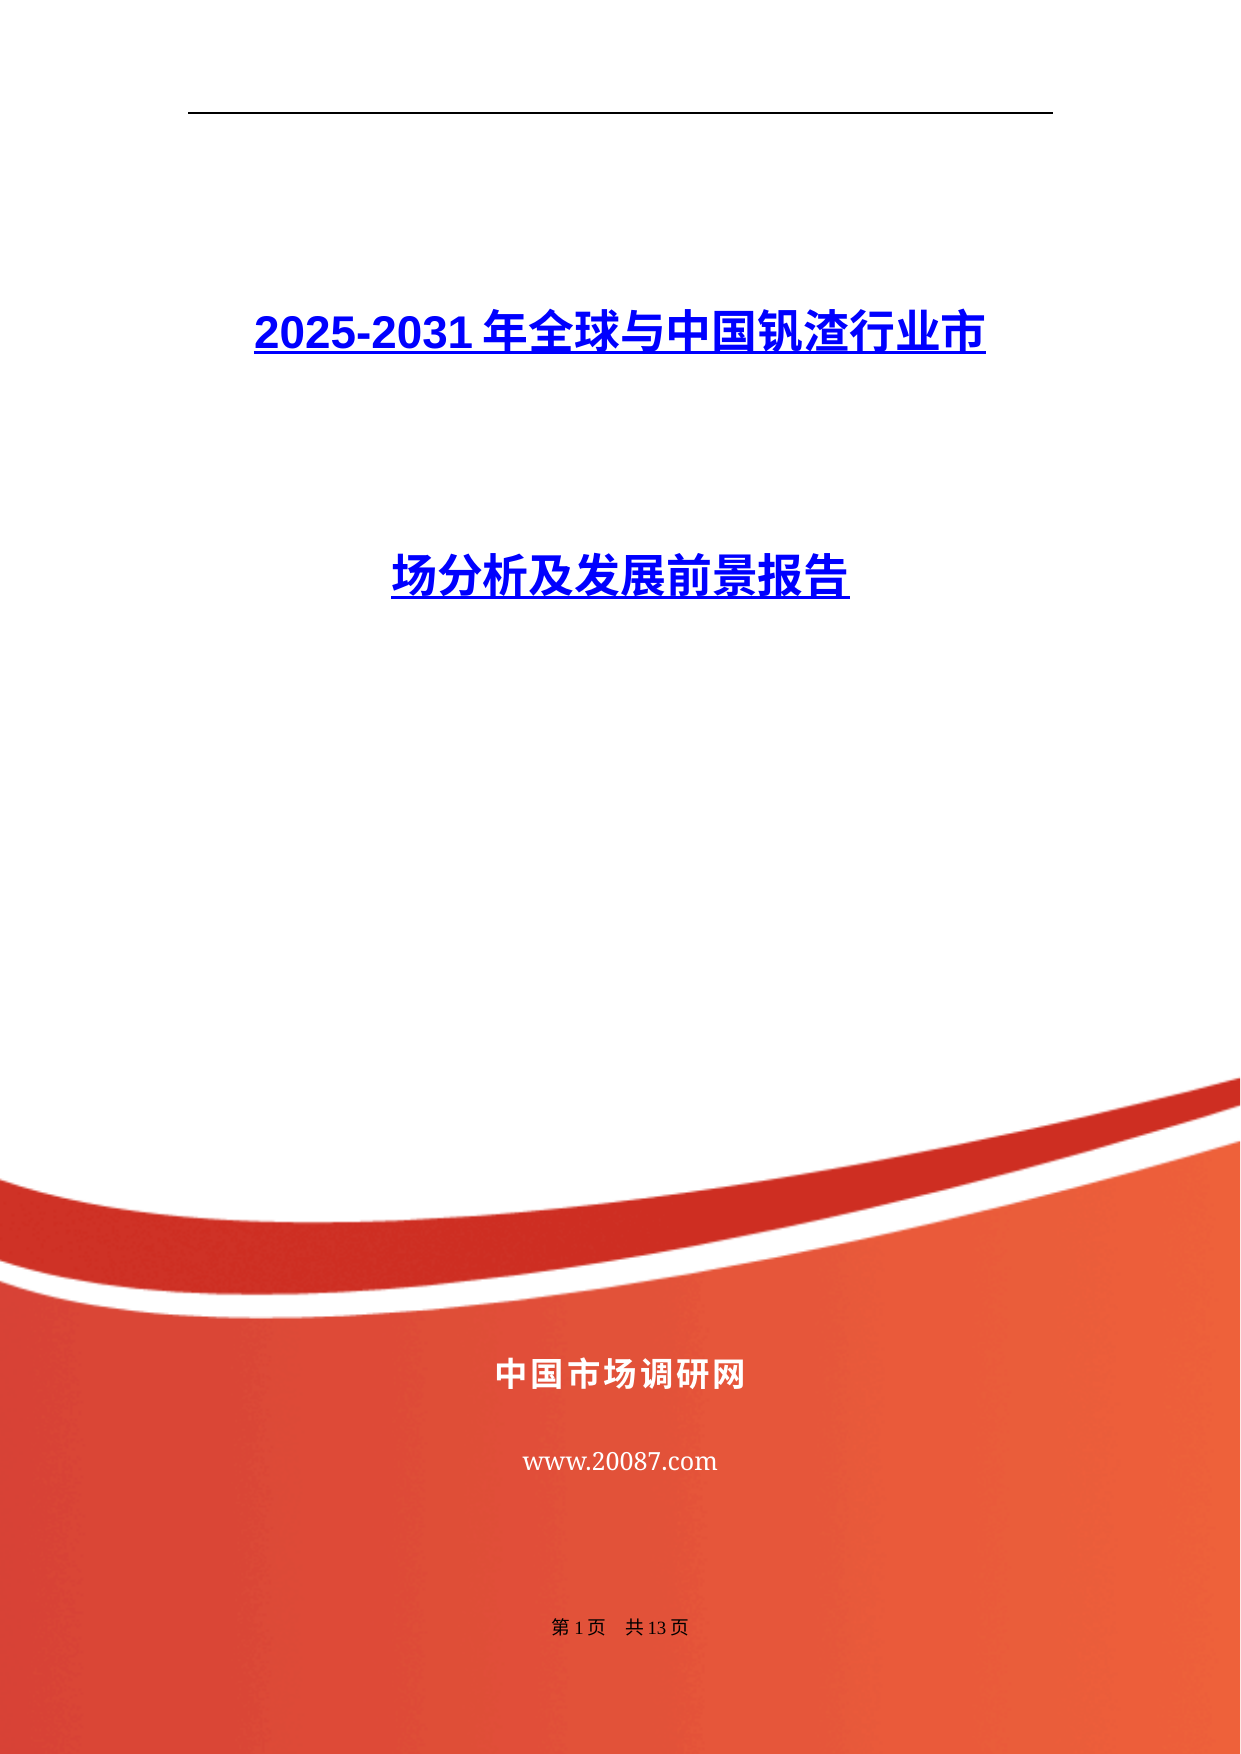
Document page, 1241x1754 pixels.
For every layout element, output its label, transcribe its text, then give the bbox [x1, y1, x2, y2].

text www.20087.com [187, 1428, 1053, 1493]
table_header 2025-2031年全球与中国钒渣行业市场分析及发展前景报告 [188, 207, 1053, 773]
picture [0, 1006, 1241, 1754]
subtitle 中国市场调研网 [187, 1339, 1053, 1404]
